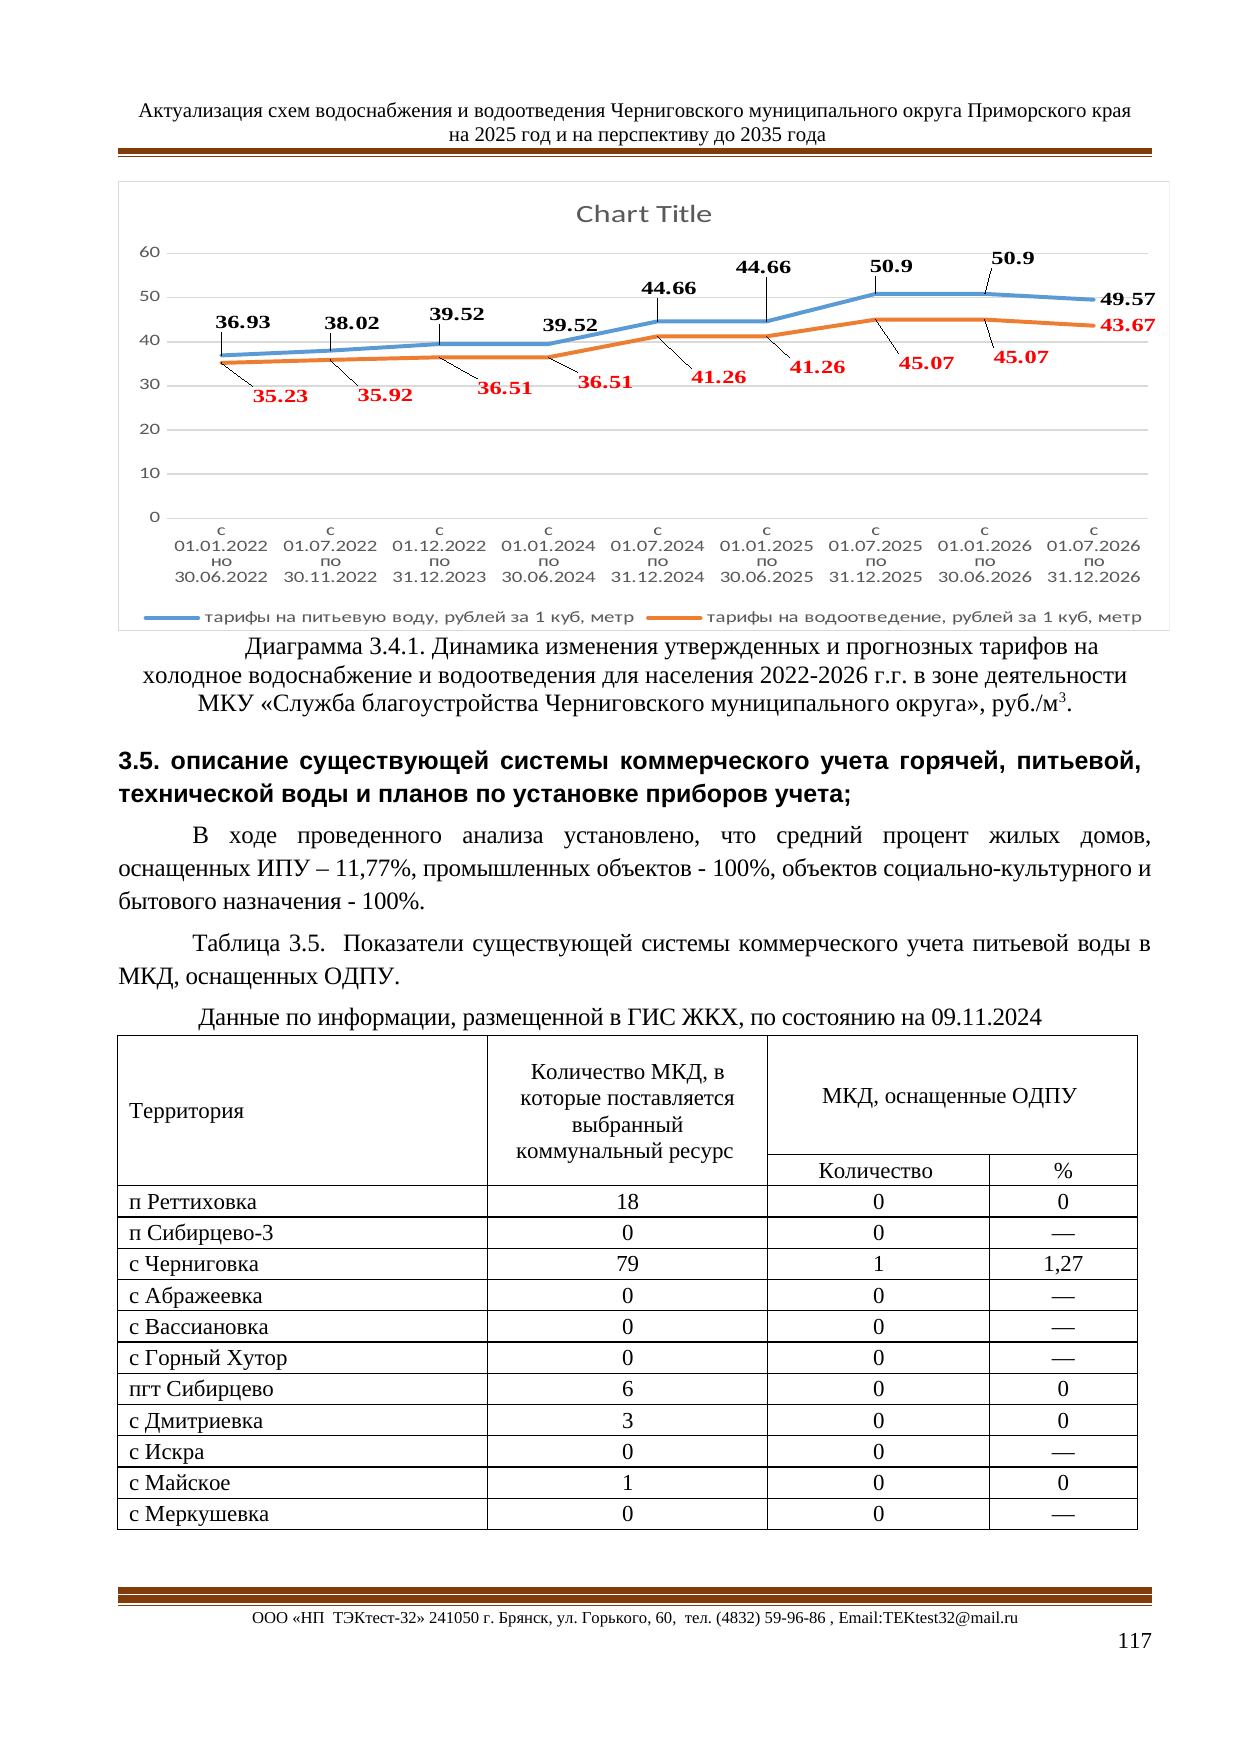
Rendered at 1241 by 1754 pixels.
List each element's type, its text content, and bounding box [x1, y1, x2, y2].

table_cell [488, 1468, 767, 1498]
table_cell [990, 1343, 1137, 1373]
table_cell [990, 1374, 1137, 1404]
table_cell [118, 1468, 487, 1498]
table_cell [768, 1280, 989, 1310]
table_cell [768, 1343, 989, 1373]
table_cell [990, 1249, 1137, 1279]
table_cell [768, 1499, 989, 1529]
text В ходе проведенного анализа установлено, что средний процент жилых домов, оснащенных ИПУ – 11,77%, промышленных объектов - 100%, объектов социально-культурного и бытового назначения - 100%. [118, 820, 1152, 915]
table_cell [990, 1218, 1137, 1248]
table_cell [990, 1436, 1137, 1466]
text Таблица 3.5. Показатели существующей системы коммерческого учета питьевой воды в МКД, оснащенных ОДПУ. [118, 928, 1152, 989]
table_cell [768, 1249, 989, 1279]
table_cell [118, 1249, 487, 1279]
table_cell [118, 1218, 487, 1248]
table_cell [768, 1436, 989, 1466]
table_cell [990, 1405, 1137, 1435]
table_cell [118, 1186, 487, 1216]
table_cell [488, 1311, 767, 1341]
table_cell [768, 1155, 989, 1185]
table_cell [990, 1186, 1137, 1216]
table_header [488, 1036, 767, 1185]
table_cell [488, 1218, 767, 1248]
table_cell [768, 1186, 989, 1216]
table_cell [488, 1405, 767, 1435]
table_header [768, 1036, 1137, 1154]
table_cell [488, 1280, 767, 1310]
text Диаграмма 3.4.1. Динамика изменения утвержденных и прогнозных тарифов на холодное водоснабжение и водоотведения для населения 2022-2026 г.г. в зоне деятельности МКУ «Служба благоустройства Черниговского муниципального округа», руб./м3. [118, 631, 1152, 717]
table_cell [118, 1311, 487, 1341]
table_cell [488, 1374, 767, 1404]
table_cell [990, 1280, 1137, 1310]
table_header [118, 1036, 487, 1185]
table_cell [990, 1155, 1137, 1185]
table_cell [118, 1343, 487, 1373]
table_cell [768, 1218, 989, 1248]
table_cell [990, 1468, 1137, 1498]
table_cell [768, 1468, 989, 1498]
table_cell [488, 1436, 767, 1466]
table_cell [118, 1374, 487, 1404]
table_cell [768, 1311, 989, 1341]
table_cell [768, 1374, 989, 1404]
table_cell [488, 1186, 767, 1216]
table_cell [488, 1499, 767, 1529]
subtitle 3.5. описание существующей системы коммерческого учета горячей, питьевой, технической воды и планов по установке приборов учета; [118, 746, 1143, 808]
text Данные по информации, размещенной в ГИС ЖКХ, по состоянию на 09.11.2024 [118, 1002, 1152, 1031]
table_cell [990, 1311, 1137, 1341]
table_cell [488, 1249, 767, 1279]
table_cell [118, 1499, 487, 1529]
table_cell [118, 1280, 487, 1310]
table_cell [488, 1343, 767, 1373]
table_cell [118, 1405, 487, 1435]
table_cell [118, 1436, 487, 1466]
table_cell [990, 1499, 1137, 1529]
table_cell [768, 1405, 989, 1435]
